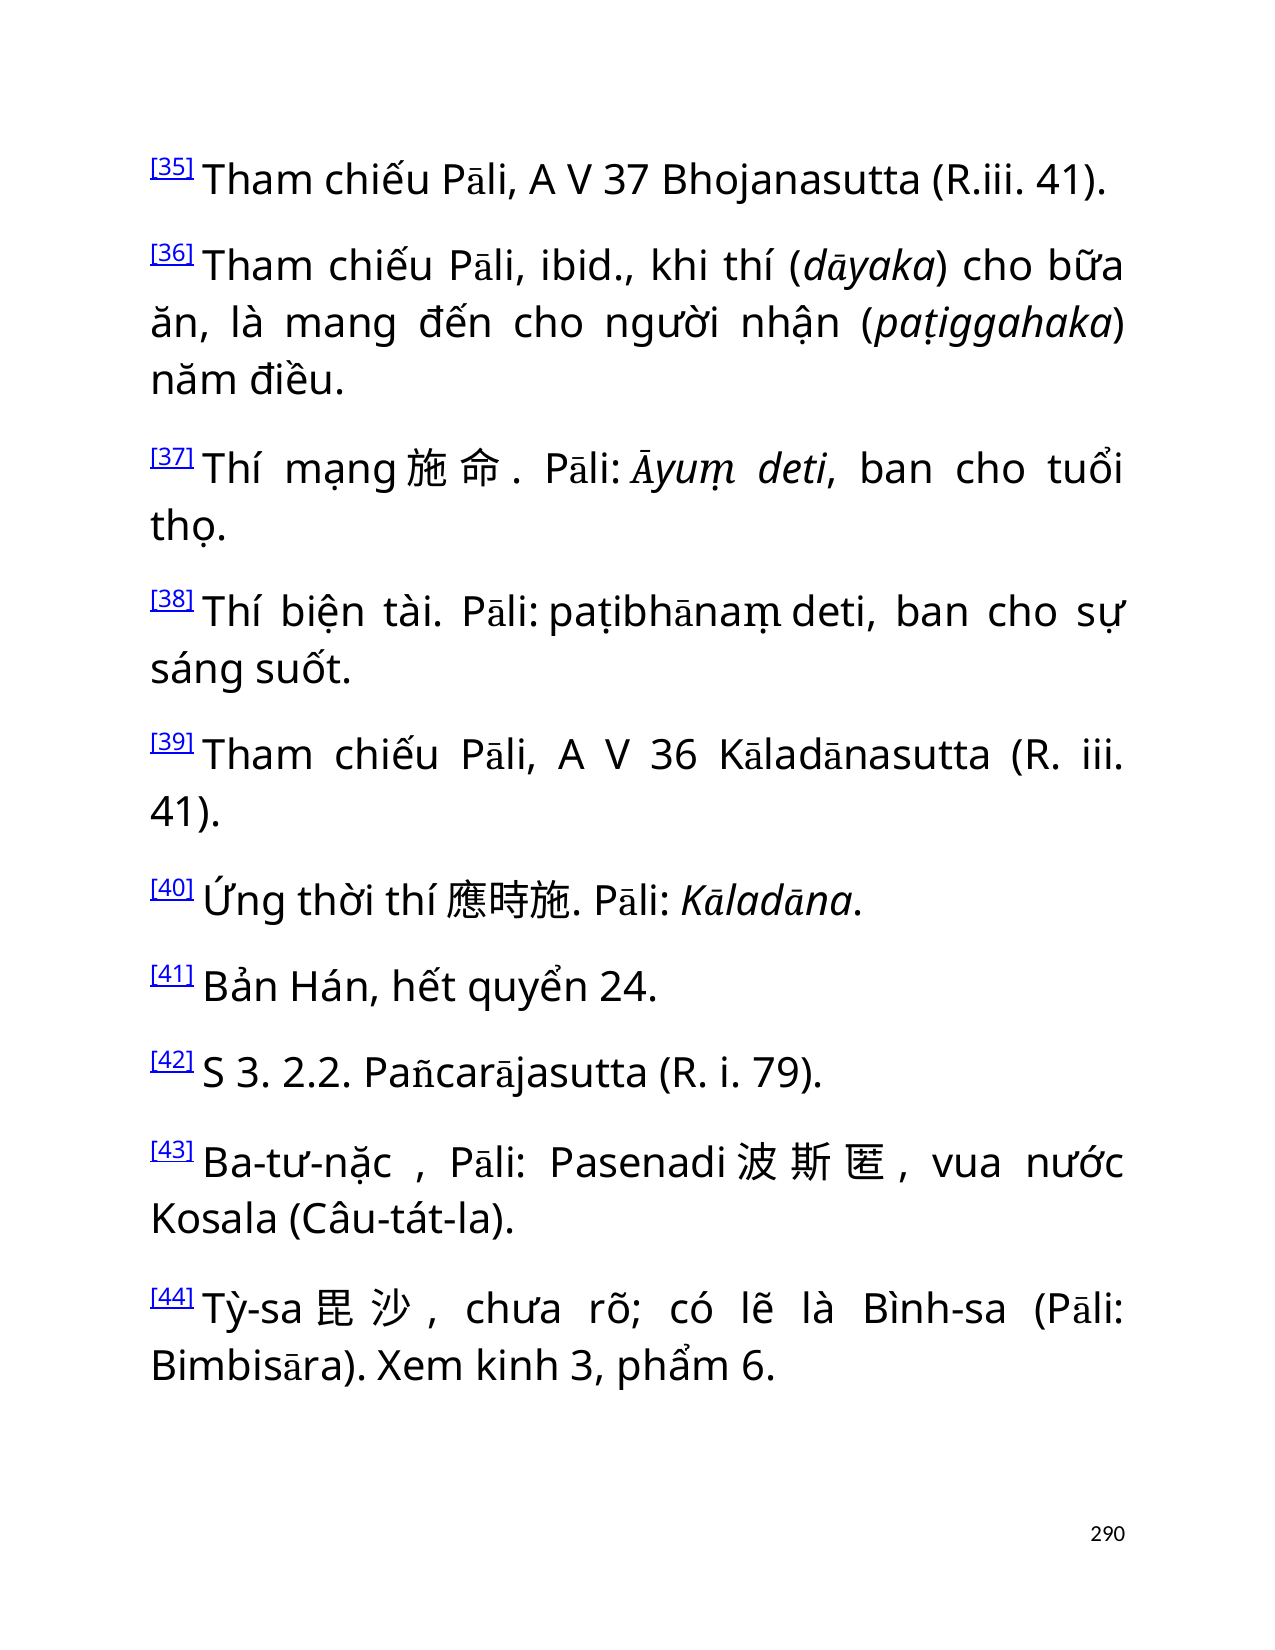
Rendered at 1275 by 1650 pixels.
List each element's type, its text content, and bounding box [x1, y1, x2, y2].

text [41] Bản Hán, hết quyển 24. [150, 957, 1125, 1014]
text [43] Ba-tư-nặc , Pāli: Pasenadi 波斯匿, vua nước Kosala (Câu-tát-la). [150, 1129, 1125, 1246]
text [37] Thí mạng 施命. Pāli: Āyuṃ deti, ban cho tuổi thọ. [150, 435, 1125, 553]
text [42] S 3. 2.2. Pañcarājasutta (R. i. 79). [150, 1043, 1125, 1100]
text [40] Ứng thời thí 應時施. Pāli: Kāladāna. [150, 867, 1125, 928]
text [39] Tham chiếu Pāli, A V 36 Kāladānasutta (R. iii. 41). [150, 724, 1125, 838]
text [44] Tỳ-sa 毘沙, chưa rõ; có lẽ là Bình-sa (Pāli: Bimbisāra). Xem kinh 3, phẩm 6. [150, 1275, 1125, 1393]
text [38] Thí biện tài. Pāli: paṭibhānaṃ deti, ban cho sự sáng suốt. [150, 582, 1125, 695]
text [36] Tham chiếu Pāli, ibid., khi thí (dāyaka) cho bữa ăn, là mang đến cho người nhận (paṭiggahaka) năm điều. [150, 236, 1125, 406]
text [35] Tham chiếu Pāli, A V 37 Bhojanasutta (R.iii. 41). [150, 150, 1125, 207]
